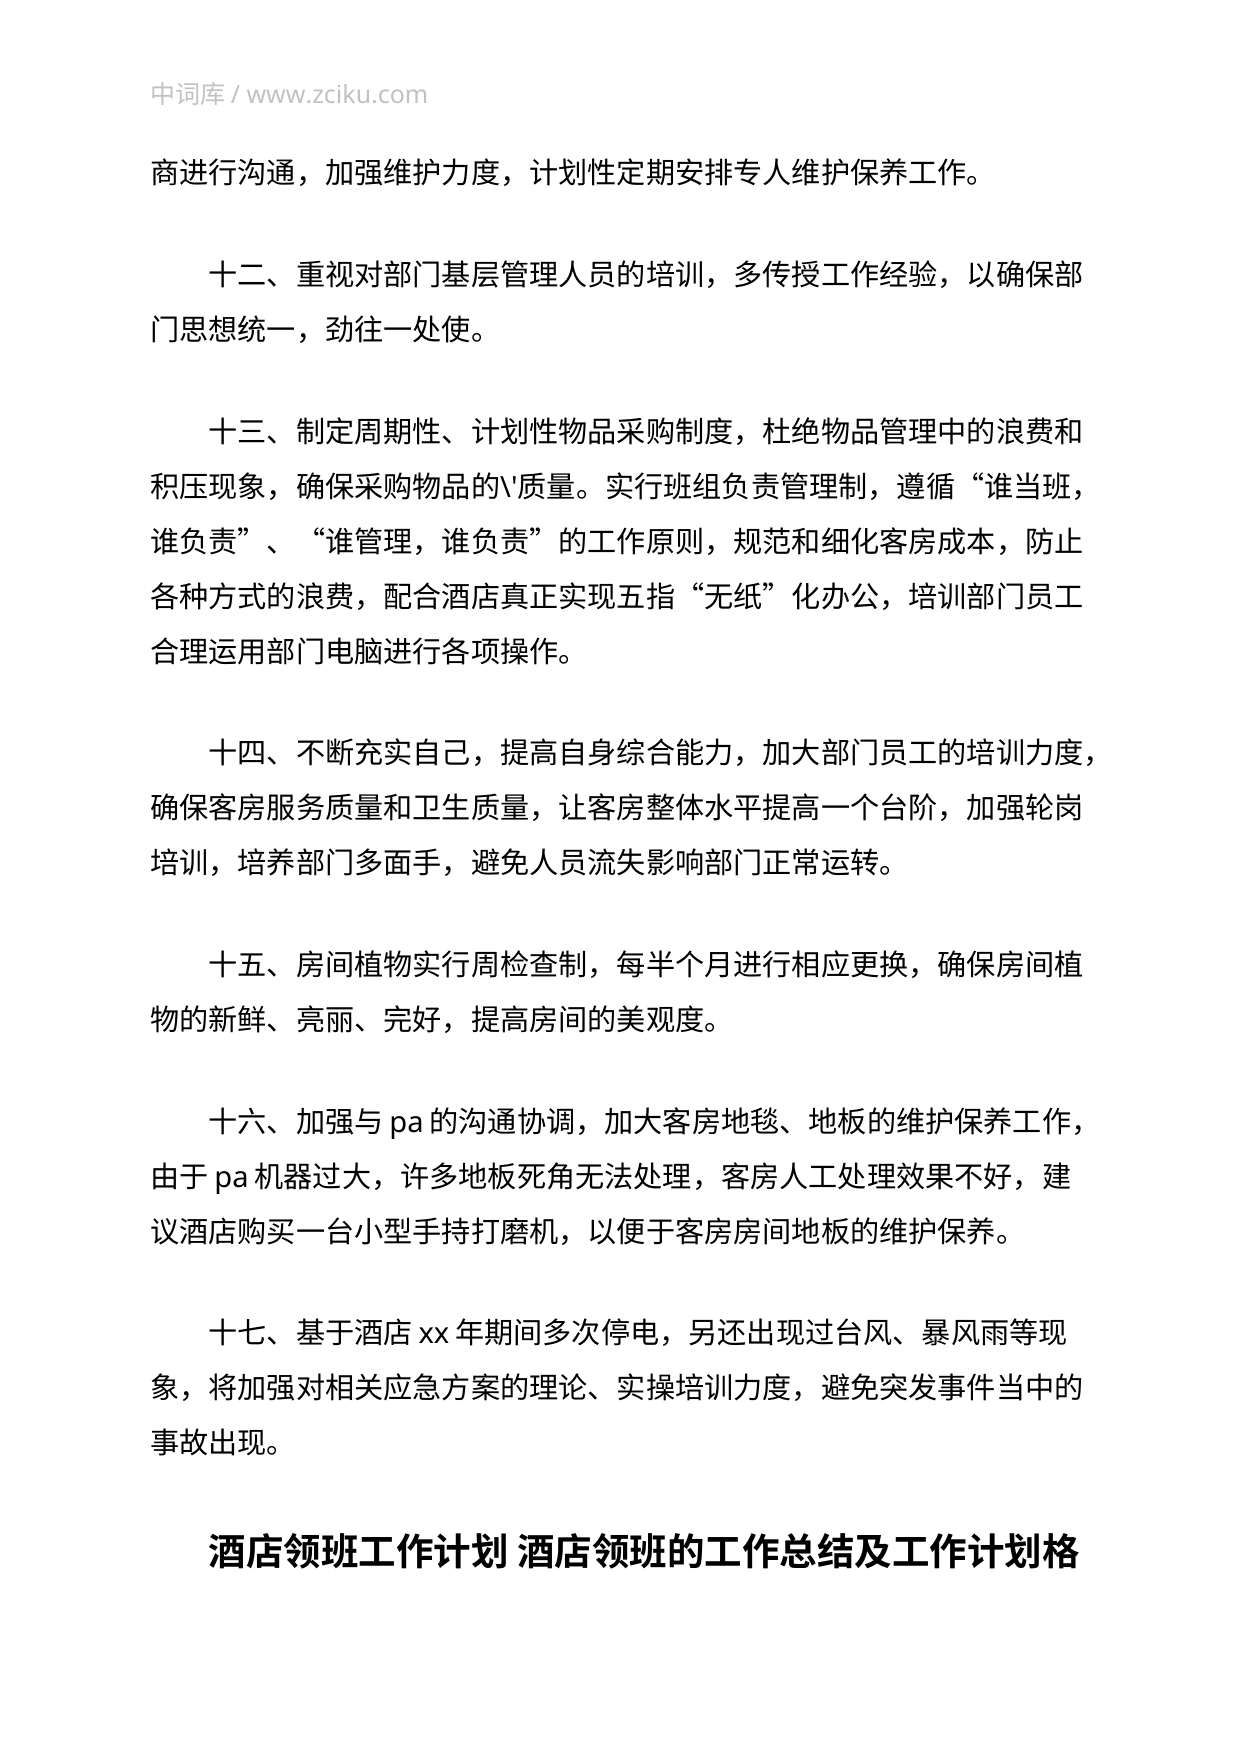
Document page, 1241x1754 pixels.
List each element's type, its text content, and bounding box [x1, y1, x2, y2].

text 十四、不断充实自己，提高自身综合能力，加大部门员工的培训力度，确保客房服务质量和卫生质量，让客房整体水平提高一个台阶，加强轮岗培训，培养部门多面手，避免人员流失影响部门正常运转。 [150, 730, 1090, 882]
text 十三、制定周期性、计划性物品采购制度，杜绝物品管理中的浪费和积压现象，确保采购物品的\'质量。实行班组负责管理制，遵循“谁当班，谁负责”、“谁管理，谁负责”的工作原则，规范和细化客房成本，防止各种方式的浪费，配合酒店真正实现五指“无纸”化办公，培训部门员工合理运用部门电脑进行各项操作。 [150, 408, 1090, 670]
text 十二、重视对部门基层管理人员的培训，多传授工作经验，以确保部门思想统一，劲往一处使。 [150, 252, 1090, 349]
text 十五、房间植物实行周检查制，每半个月进行相应更换，确保房间植物的新鲜、亮丽、完好，提高房间的美观度。 [150, 941, 1090, 1039]
text 十七、基于酒店xx年期间多次停电，另还出现过台风、暴风雨等现象，将加强对相关应急方案的理论、实操培训力度，避免突发事件当中的事故出现。 [150, 1310, 1090, 1462]
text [150, 150, 1090, 192]
text 十六、加强与pa的沟通协调，加大客房地毯、地板的维护保养工作，由于pa机器过大，许多地板死角无法处理，客房人工处理效果不好，建议酒店购买一台小型手持打磨机，以便于客房房间地板的维护保养。 [150, 1098, 1090, 1250]
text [150, 1522, 1090, 1576]
